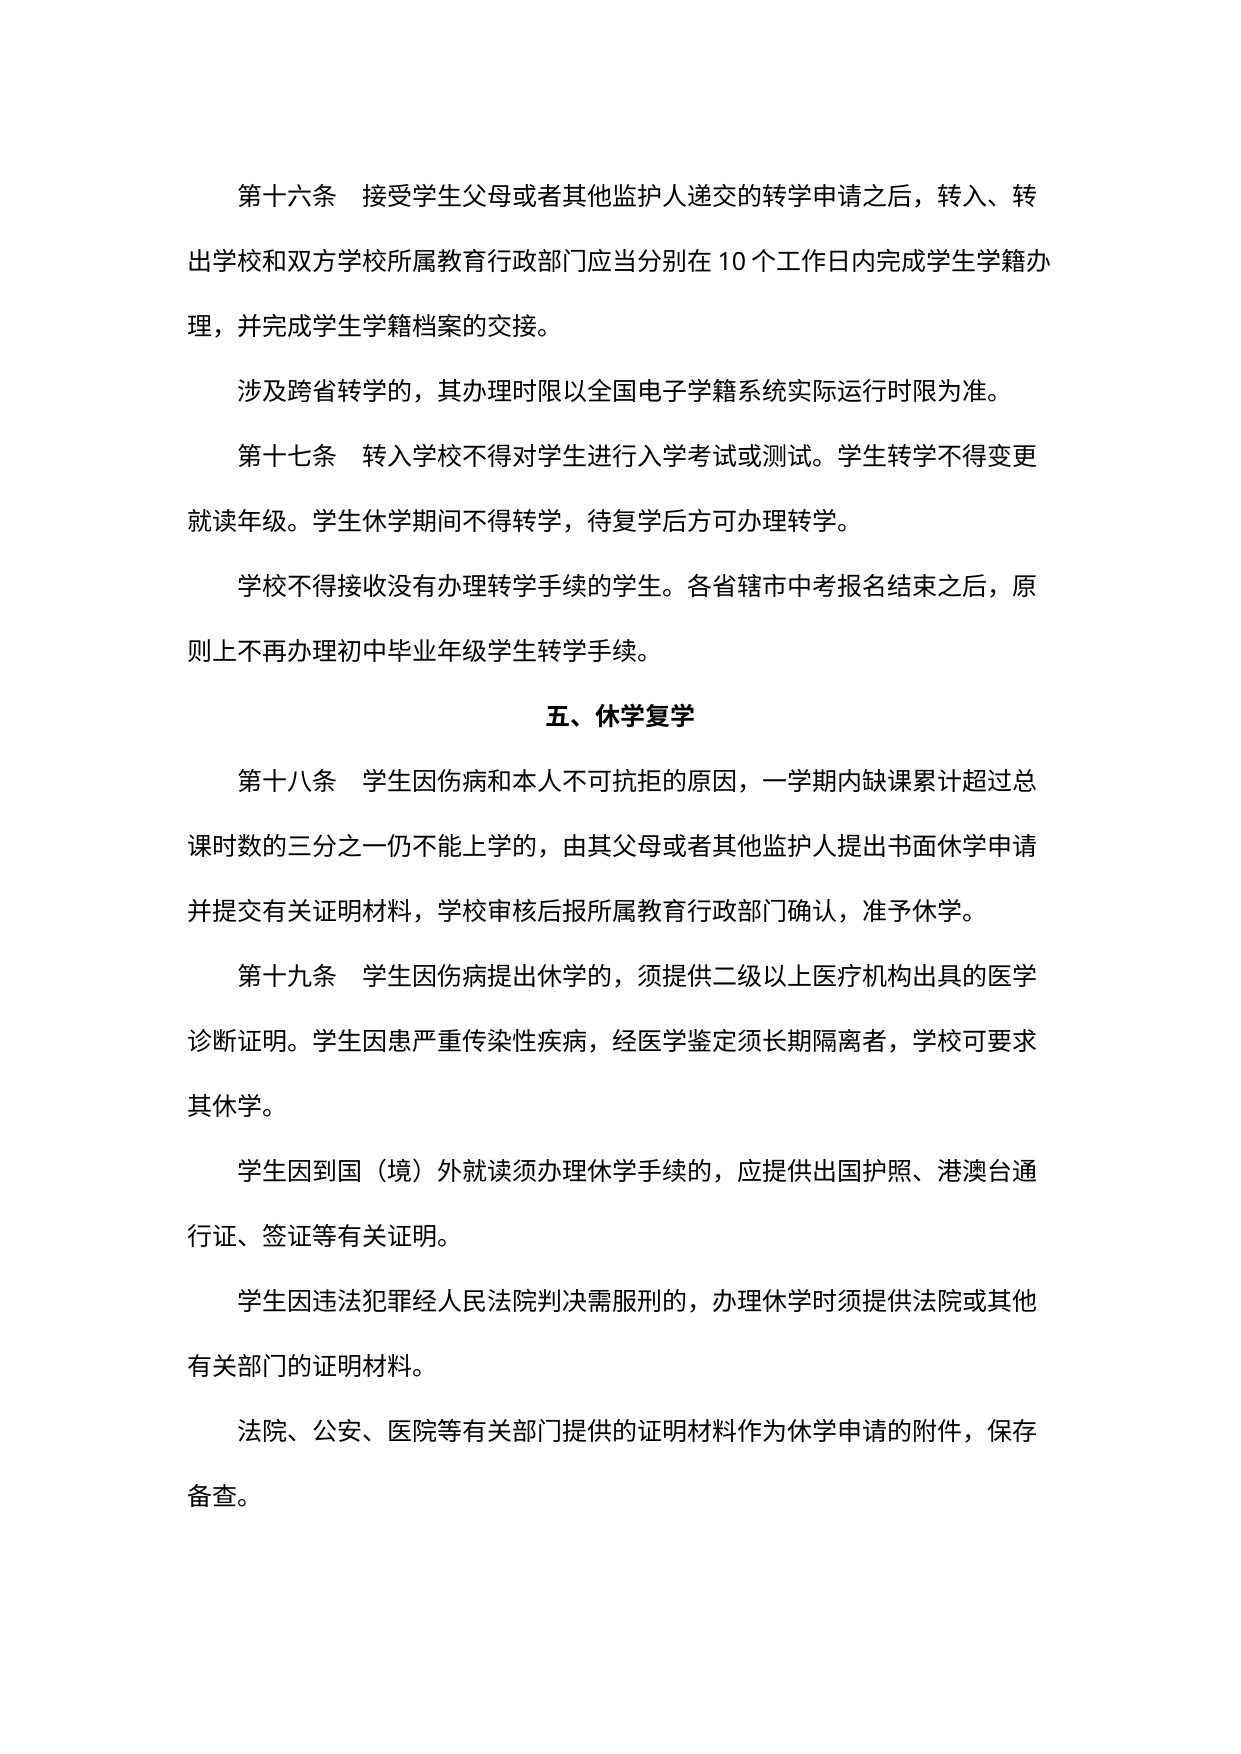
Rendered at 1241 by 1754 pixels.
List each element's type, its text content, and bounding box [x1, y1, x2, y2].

text 涉及跨省转学的，其办理时限以全国电子学籍系统实际运行时限为准。 [187, 357, 1053, 422]
text 五、休学复学 [187, 682, 1053, 747]
text 第十七条 转入学校不得对学生进行入学考试或测试。学生转学不得变更就读年级。学生休学期间不得转学，待复学后方可办理转学。 [187, 422, 1053, 552]
text 第十九条 学生因伤病提出休学的，须提供二级以上医疗机构出具的医学诊断证明。学生因患严重传染性疾病，经医学鉴定须长期隔离者，学校可要求其休学。 [187, 942, 1053, 1137]
text 学生因违法犯罪经人民法院判决需服刑的，办理休学时须提供法院或其他有关部门的证明材料。 [187, 1267, 1053, 1397]
text 第十八条 学生因伤病和本人不可抗拒的原因，一学期内缺课累计超过总课时数的三分之一仍不能上学的，由其父母或者其他监护人提出书面休学申请并提交有关证明材料，学校审核后报所属教育行政部门确认，准予休学。 [187, 747, 1053, 942]
text 法院、公安、医院等有关部门提供的证明材料作为休学申请的附件，保存备查。 [187, 1397, 1053, 1527]
text 学生因到国（境）外就读须办理休学手续的，应提供出国护照、港澳台通行证、签证等有关证明。 [187, 1137, 1053, 1267]
text 第十六条 接受学生父母或者其他监护人递交的转学申请之后，转入、转出学校和双方学校所属教育行政部门应当分别在10个工作日内完成学生学籍办理，并完成学生学籍档案的交接。 [187, 162, 1053, 357]
text 学校不得接收没有办理转学手续的学生。各省辖市中考报名结束之后，原则上不再办理初中毕业年级学生转学手续。 [187, 552, 1053, 682]
